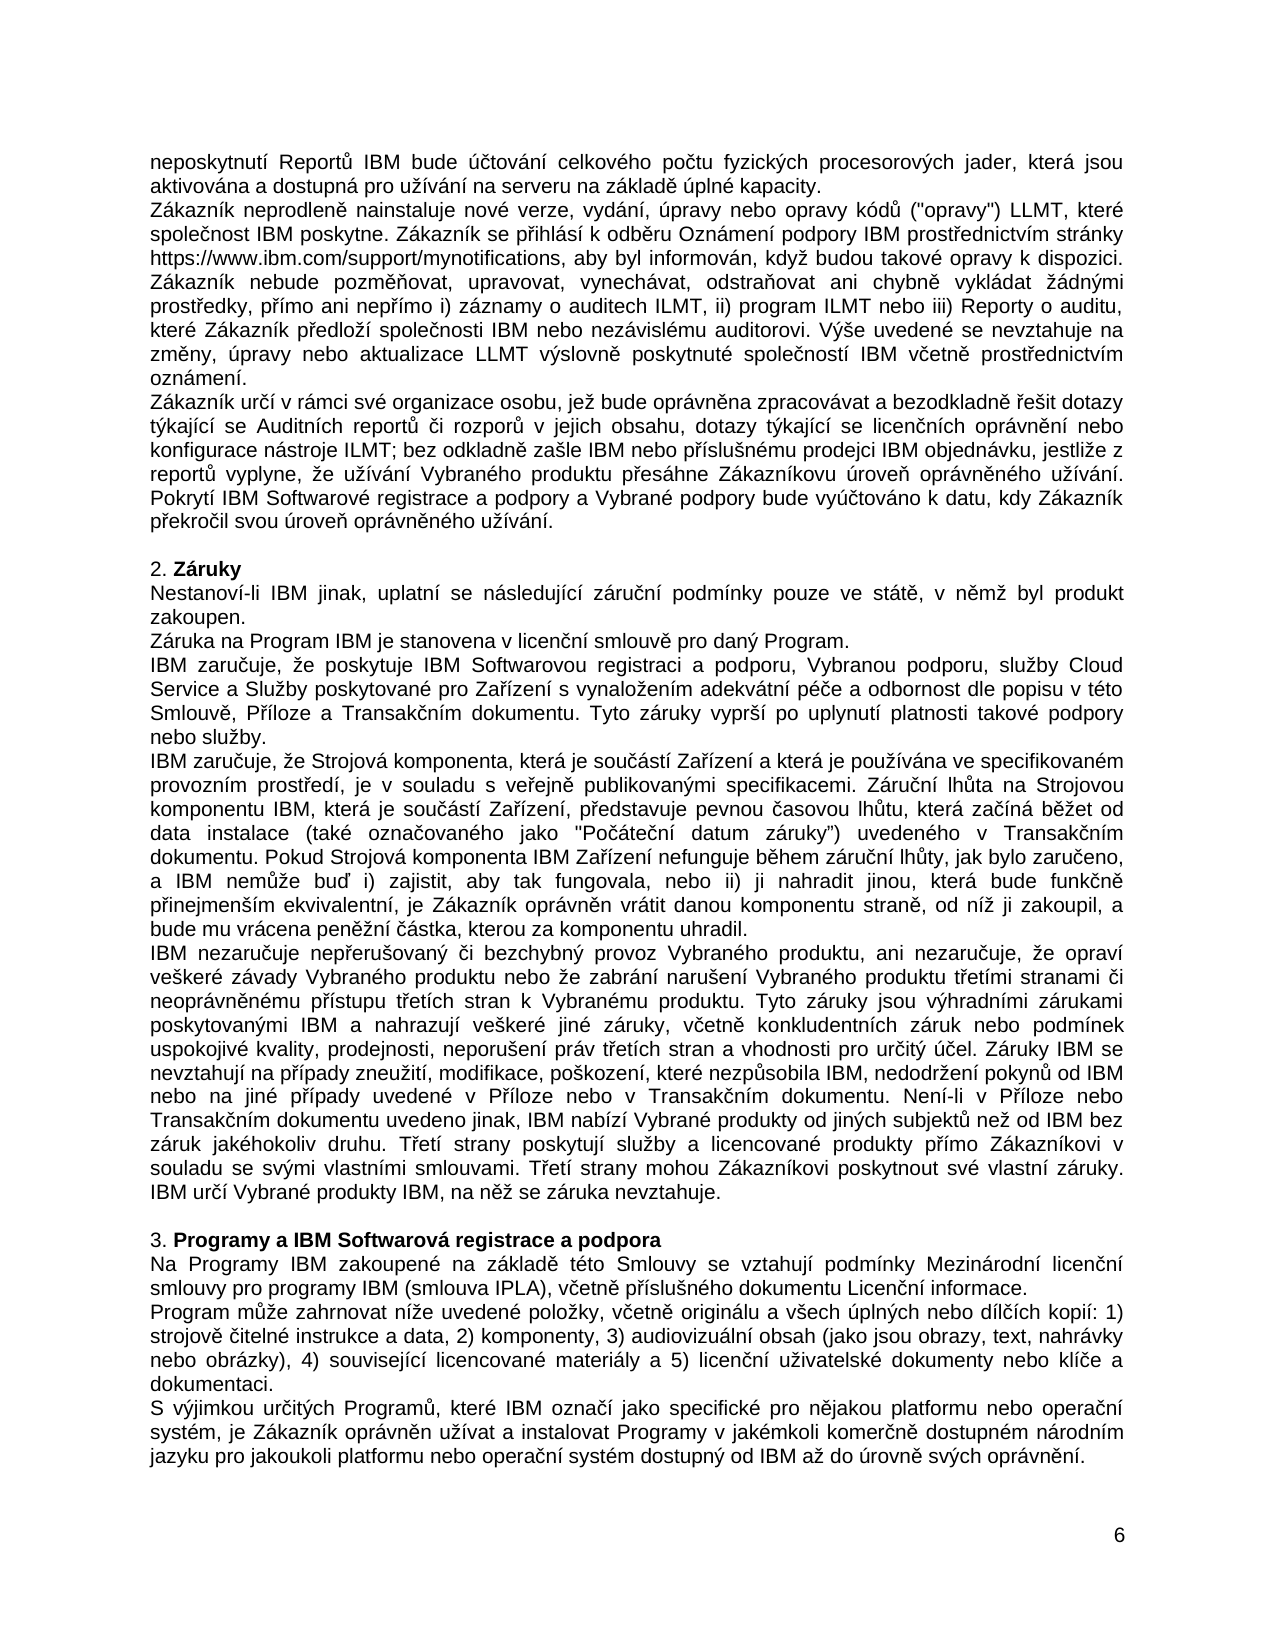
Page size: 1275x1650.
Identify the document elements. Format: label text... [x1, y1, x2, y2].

text Zákazník určí v rámci své organizace osobu, jež bude oprávněna zpracovávat a bezodkladně řešit dotazy týkající se Auditních reportů či rozporů v jejich obsahu, dotazy týkající se licenčních oprávnění nebo konfigurace nástroje ILMT; bez odkladně zašle IBM nebo příslušnému prodejci IBM objednávku, jestliže z reportů vyplyne, že užívání Vybraného produktu přesáhne Zákazníkovu úroveň oprávněného užívání. Pokrytí IBM Softwarové registrace a podpory a Vybrané podpory bude vyúčtováno k datu, kdy Zákazník překročil svou úroveň oprávněného užívání. [150, 389, 1125, 533]
text Na Programy IBM zakoupené na základě této Smlouvy se vztahují podmínky Mezinárodní licenční smlouvy pro programy IBM (smlouva IPLA), včetně příslušného dokumentu Licenční informace. [150, 1252, 1125, 1300]
text 2. Záruky [150, 557, 1125, 581]
text IBM zaručuje, že Strojová komponenta, která je součástí Zařízení a která je používána ve specifikovaném provozním prostředí, je v souladu s veřejně publikovanými specifikacemi. Záruční lhůta na Strojovou komponentu IBM, která je součástí Zařízení, představuje pevnou časovou lhůtu, která začíná běžet od data instalace (také označovaného jako "Počáteční datum záruky”) uvedeného v Transakčním dokumentu. Pokud Strojová komponenta IBM Zařízení nefunguje během záruční lhůty, jak bylo zaručeno, a IBM nemůže buď i) zajistit, aby tak fungovala, nebo ii) ji nahradit jinou, která bude funkčně přinejmenším ekvivalentní, je Zákazník oprávněn vrátit danou komponentu straně, od níž ji zakoupil, a bude mu vrácena peněžní částka, kterou za komponentu uhradil. [150, 749, 1125, 941]
text Záruka na Program IBM je stanovena v licenční smlouvě pro daný Program. [150, 629, 1125, 653]
text S výjimkou určitých Programů, které IBM označí jako specifické pro nějakou platformu nebo operační systém, je Zákazník oprávněn užívat a instalovat Programy v jakémkoli komerčně dostupném národním jazyku pro jakoukoli platformu nebo operační systém dostupný od IBM až do úrovně svých oprávnění. [150, 1396, 1125, 1468]
text IBM zaručuje, že poskytuje IBM Softwarovou registraci a podporu, Vybranou podporu, služby Cloud Service a Služby poskytované pro Zařízení s vynaložením adekvátní péče a odbornost dle popisu v této Smlouvě, Příloze a Transakčním dokumentu. Tyto záruky vyprší po uplynutí platnosti takové podpory nebo služby. [150, 653, 1125, 749]
text Zákazník neprodleně nainstaluje nové verze, vydání, úpravy nebo opravy kódů ("opravy") LLMT, které společnost IBM poskytne. Zákazník se přihlásí k odběru Oznámení podpory IBM prostřednictvím stránky https://www.ibm.com/support/mynotifications, aby byl informován, když budou takové opravy k dispozici. Zákazník nebude pozměňovat, upravovat, vynechávat, odstraňovat ani chybně vykládat žádnými prostředky, přímo ani nepřímo i) záznamy o auditech ILMT, ii) program ILMT nebo iii) Reporty o auditu, které Zákazník předloží společnosti IBM nebo nezávislému auditorovi. Výše uvedené se nevztahuje na změny, úpravy nebo aktualizace LLMT výslovně poskytnuté společností IBM včetně prostřednictvím oznámení. [150, 198, 1125, 389]
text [150, 150, 1125, 198]
text Nestanoví-li IBM jinak, uplatní se následující záruční podmínky pouze ve státě, v němž byl produkt zakoupen. [150, 581, 1125, 629]
text 3. Programy a IBM Softwarová registrace a podpora [150, 1228, 1125, 1252]
text IBM nezaručuje nepřerušovaný či bezchybný provoz Vybraného produktu, ani nezaručuje, že opraví veškeré závady Vybraného produktu nebo že zabrání narušení Vybraného produktu třetími stranami či neoprávněnému přístupu třetích stran k Vybranému produktu. Tyto záruky jsou výhradními zárukami poskytovanými IBM a nahrazují veškeré jiné záruky, včetně konkludentních záruk nebo podmínek uspokojivé kvality, prodejnosti, neporušení práv třetích stran a vhodnosti pro určitý účel. Záruky IBM se nevztahují na případy zneužití, modifikace, poškození, které nezpůsobila IBM, nedodržení pokynů od IBM nebo na jiné případy uvedené v Příloze nebo v Transakčním dokumentu. Není-li v Příloze nebo Transakčním dokumentu uvedeno jinak, IBM nabízí Vybrané produkty od jiných subjektů než od IBM bez záruk jakéhokoliv druhu. Třetí strany poskytují služby a licencované produkty přímo Zákazníkovi v souladu se svými vlastními smlouvami. Třetí strany mohou Zákazníkovi poskytnout své vlastní záruky. IBM určí Vybrané produkty IBM, na něž se záruka nevztahuje. [150, 941, 1125, 1204]
text Program může zahrnovat níže uvedené položky, včetně originálu a všech úplných nebo dílčích kopií: 1) strojově čitelné instrukce a data, 2) komponenty, 3) audiovizuální obsah (jako jsou obrazy, text, nahrávky nebo obrázky), 4) související licencované materiály a 5) licenční uživatelské dokumenty nebo klíče a dokumentaci. [150, 1300, 1125, 1396]
